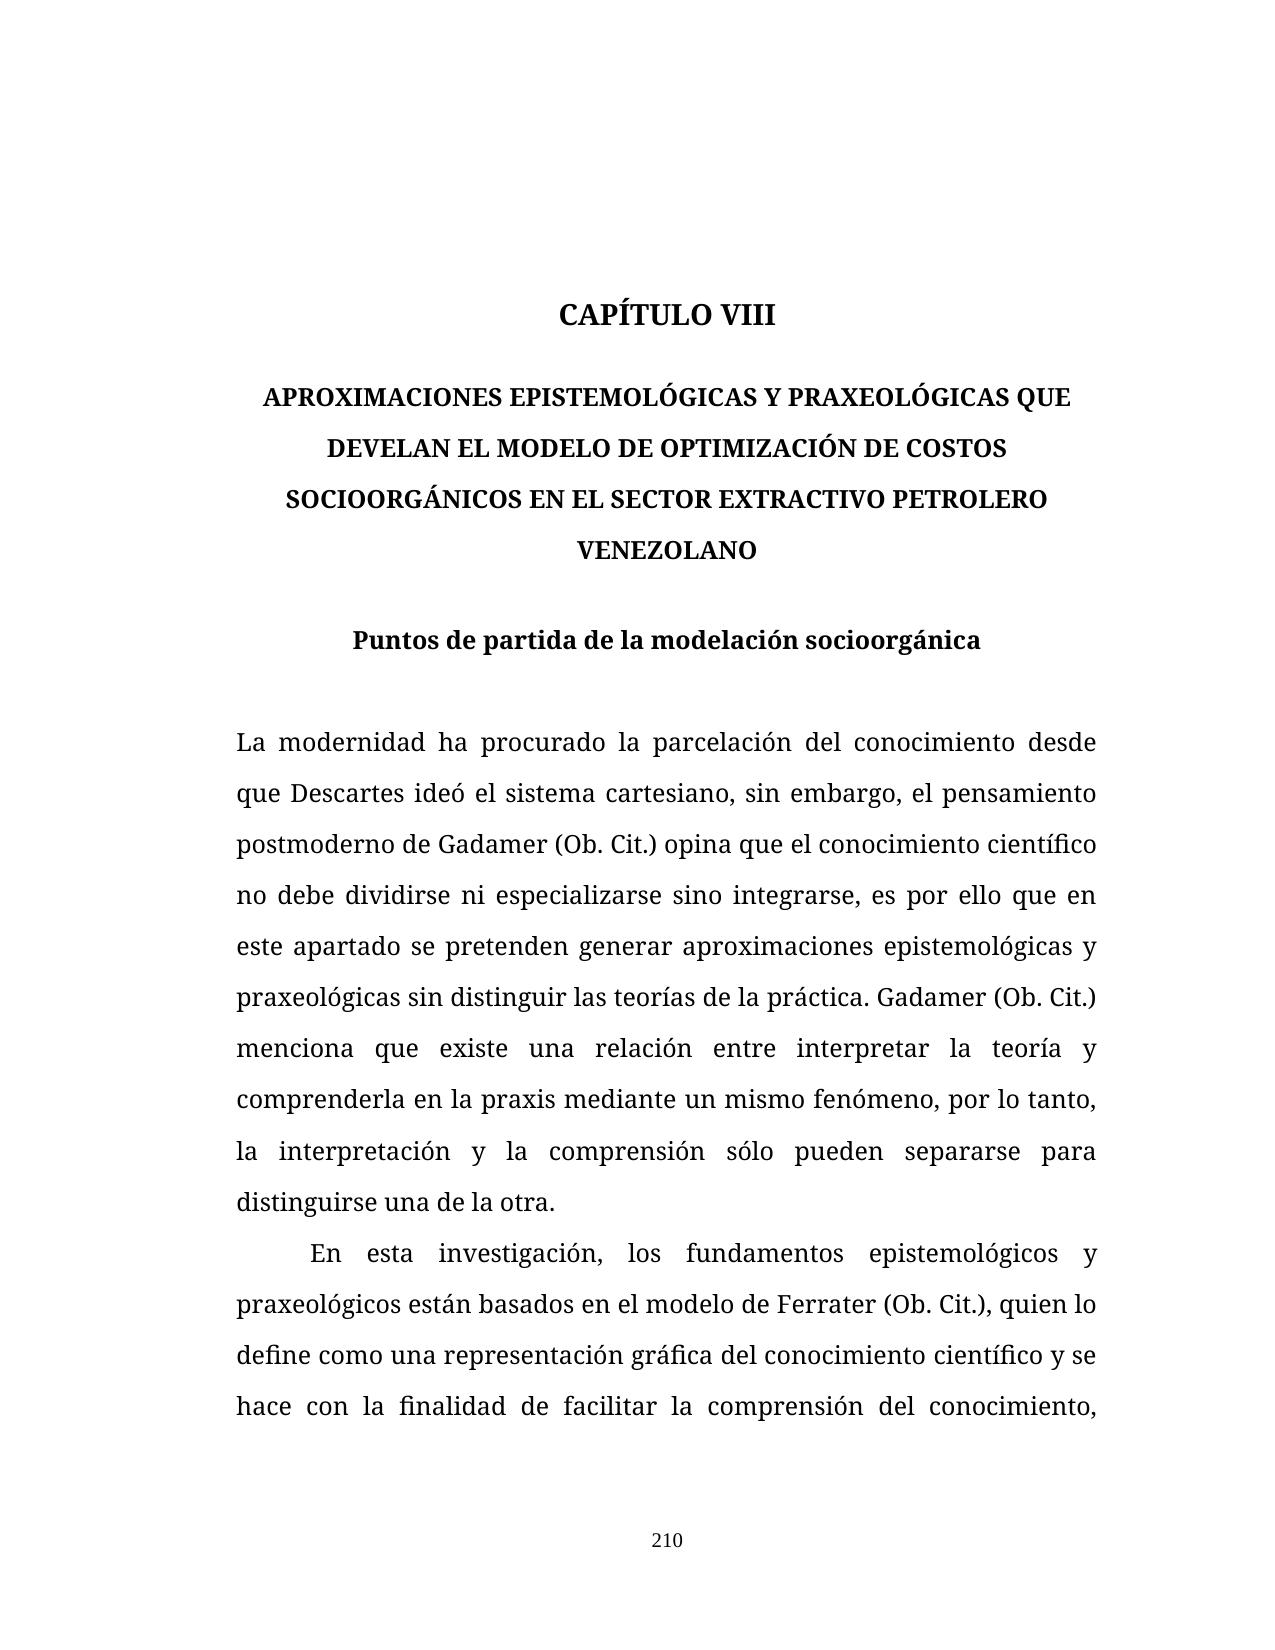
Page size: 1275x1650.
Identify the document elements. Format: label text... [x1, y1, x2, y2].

text Puntos de partida de la modelación socioorgánica [236, 623, 1098, 657]
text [236, 1235, 1098, 1422]
text APROXIMACIONES EPISTEMOLÓGICAS Y PRAXEOLÓGICAS QUE DEVELAN EL MODELO DE OPTIMIZACIÓN DE COSTOS SOCIOORGÁNICOS EN EL SECTOR EXTRACTIVO PETROLERO VENEZOLANO [236, 379, 1098, 567]
text La modernidad ha procurado la parcelación del conocimiento desde que Descartes ideó el sistema cartesiano, sin embargo, el pensamiento postmoderno de Gadamer (Ob. Cit.) opina que el conocimiento científico no debe dividirse ni especializarse sino integrarse, es por ello que en este apartado se pretenden generar aproximaciones epistemológicas y praxeológicas sin distinguir las teorías de la práctica. Gadamer (Ob. Cit.) menciona que existe una relación entre interpretar la teoría y comprenderla en la praxis mediante un mismo fenómeno, por lo tanto, la interpretación y la comprensión sólo pueden separarse para distinguirse una de la otra. [236, 725, 1098, 1218]
text CAPÍTULO VIII [236, 295, 1098, 334]
